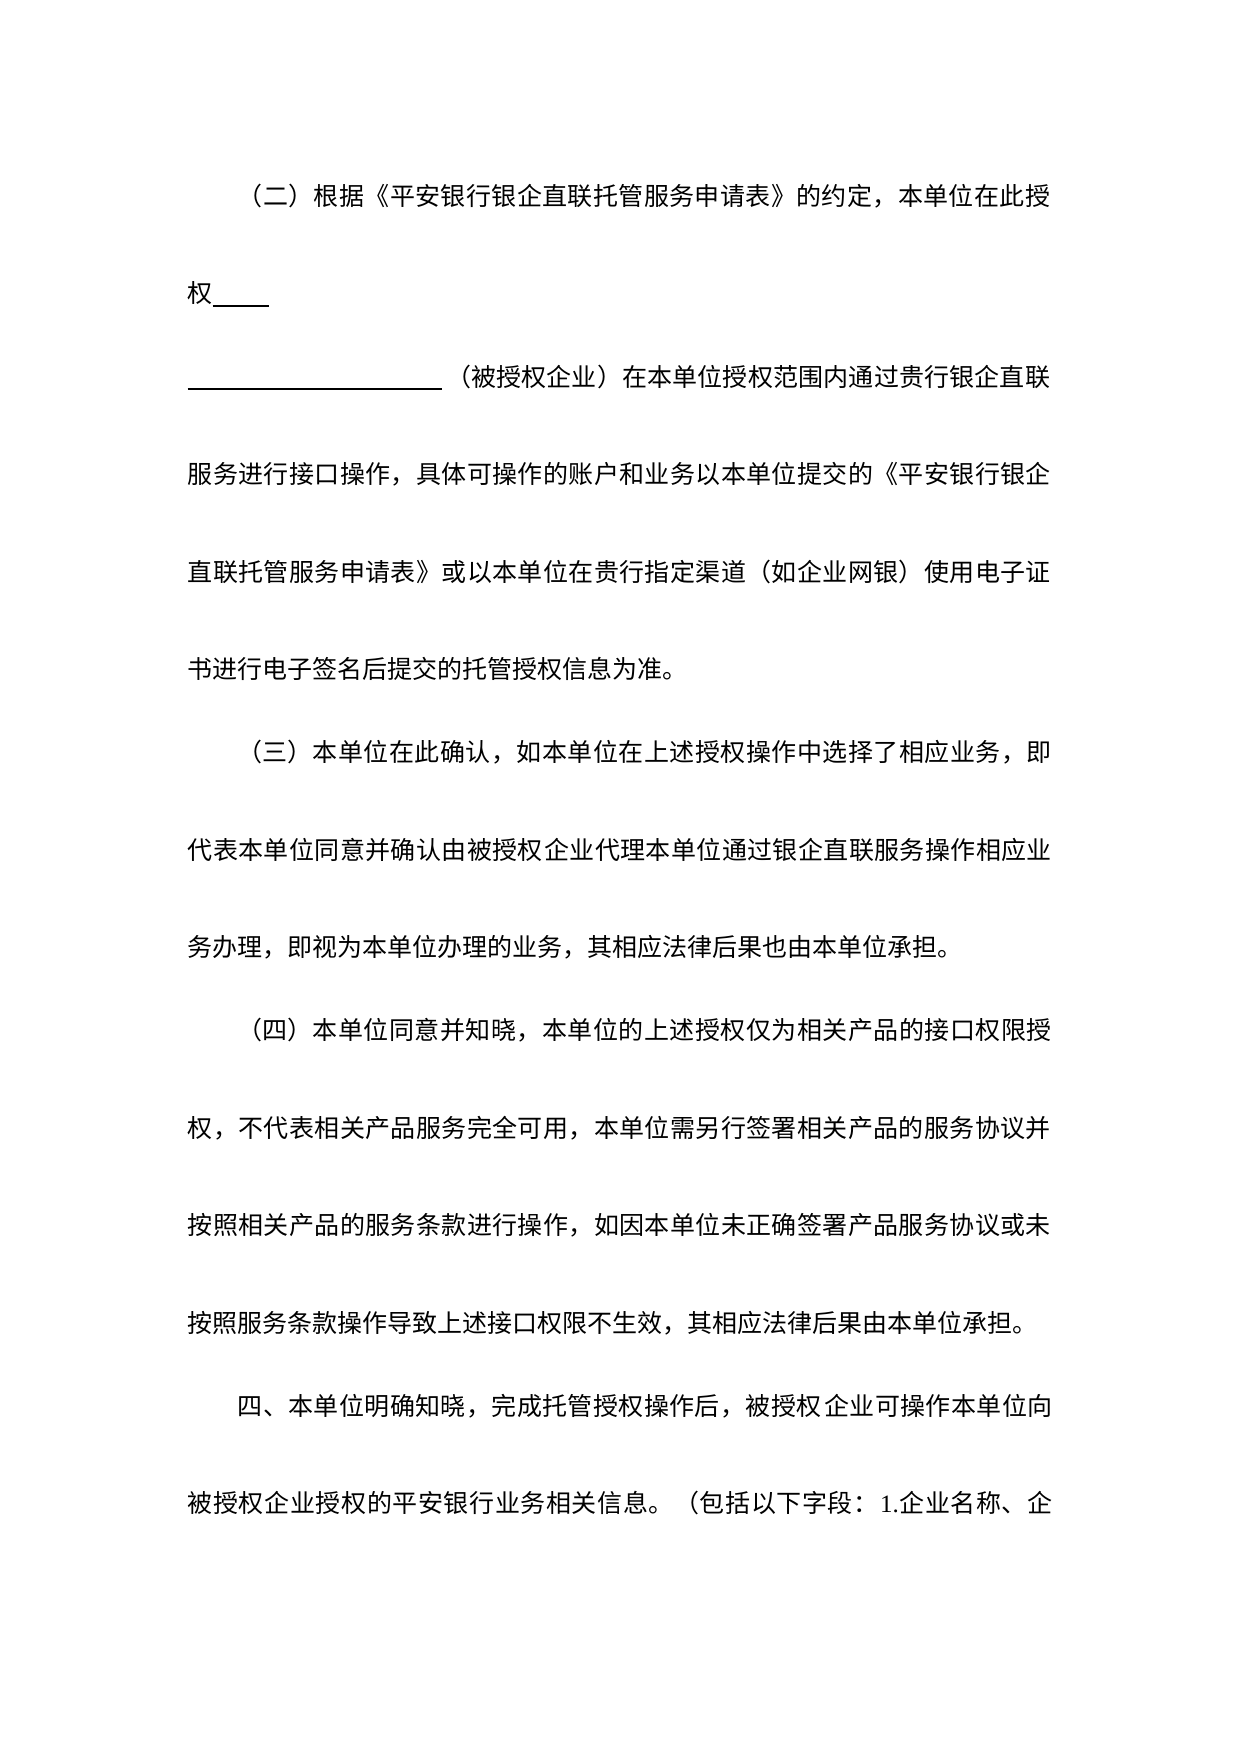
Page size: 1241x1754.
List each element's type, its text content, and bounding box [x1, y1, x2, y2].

text （被授权企业）在本单位授权范围内通过贵行银企直联服务进行接口操作，具体可操作的账户和业务以本单位提交的《平安银行银企直联托管服务申请表》或以本单位在贵行指定渠道（如企业网银）使用电子证书进行电子签名后提交的托管授权信息为准。 [187, 343, 1053, 700]
text （二）根据《平安银行银企直联托管服务申请表》的约定，本单位在此授权 [187, 162, 1053, 324]
list 本单位在此确认，如本单位在上述授权操作中选择了相应业务，即代表本单位同意并确认由被授权企业代理本单位通过银企直联服务操作相应业务办理，即视为本单位办理的业务，其相应法律后果也由本单位承担。 [187, 718, 1053, 978]
list 本单位同意并知晓，本单位的上述授权仅为相关产品的接口权限授权，不代表相关产品服务完全可用，本单位需另行签署相关产品的服务协议并按照相关产品的服务条款进行操作，如因本单位未正确签署产品服务协议或未按照服务条款操作导致上述接口权限不生效，其相应法律后果由本单位承担。 [187, 996, 1053, 1354]
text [187, 1372, 1053, 1534]
